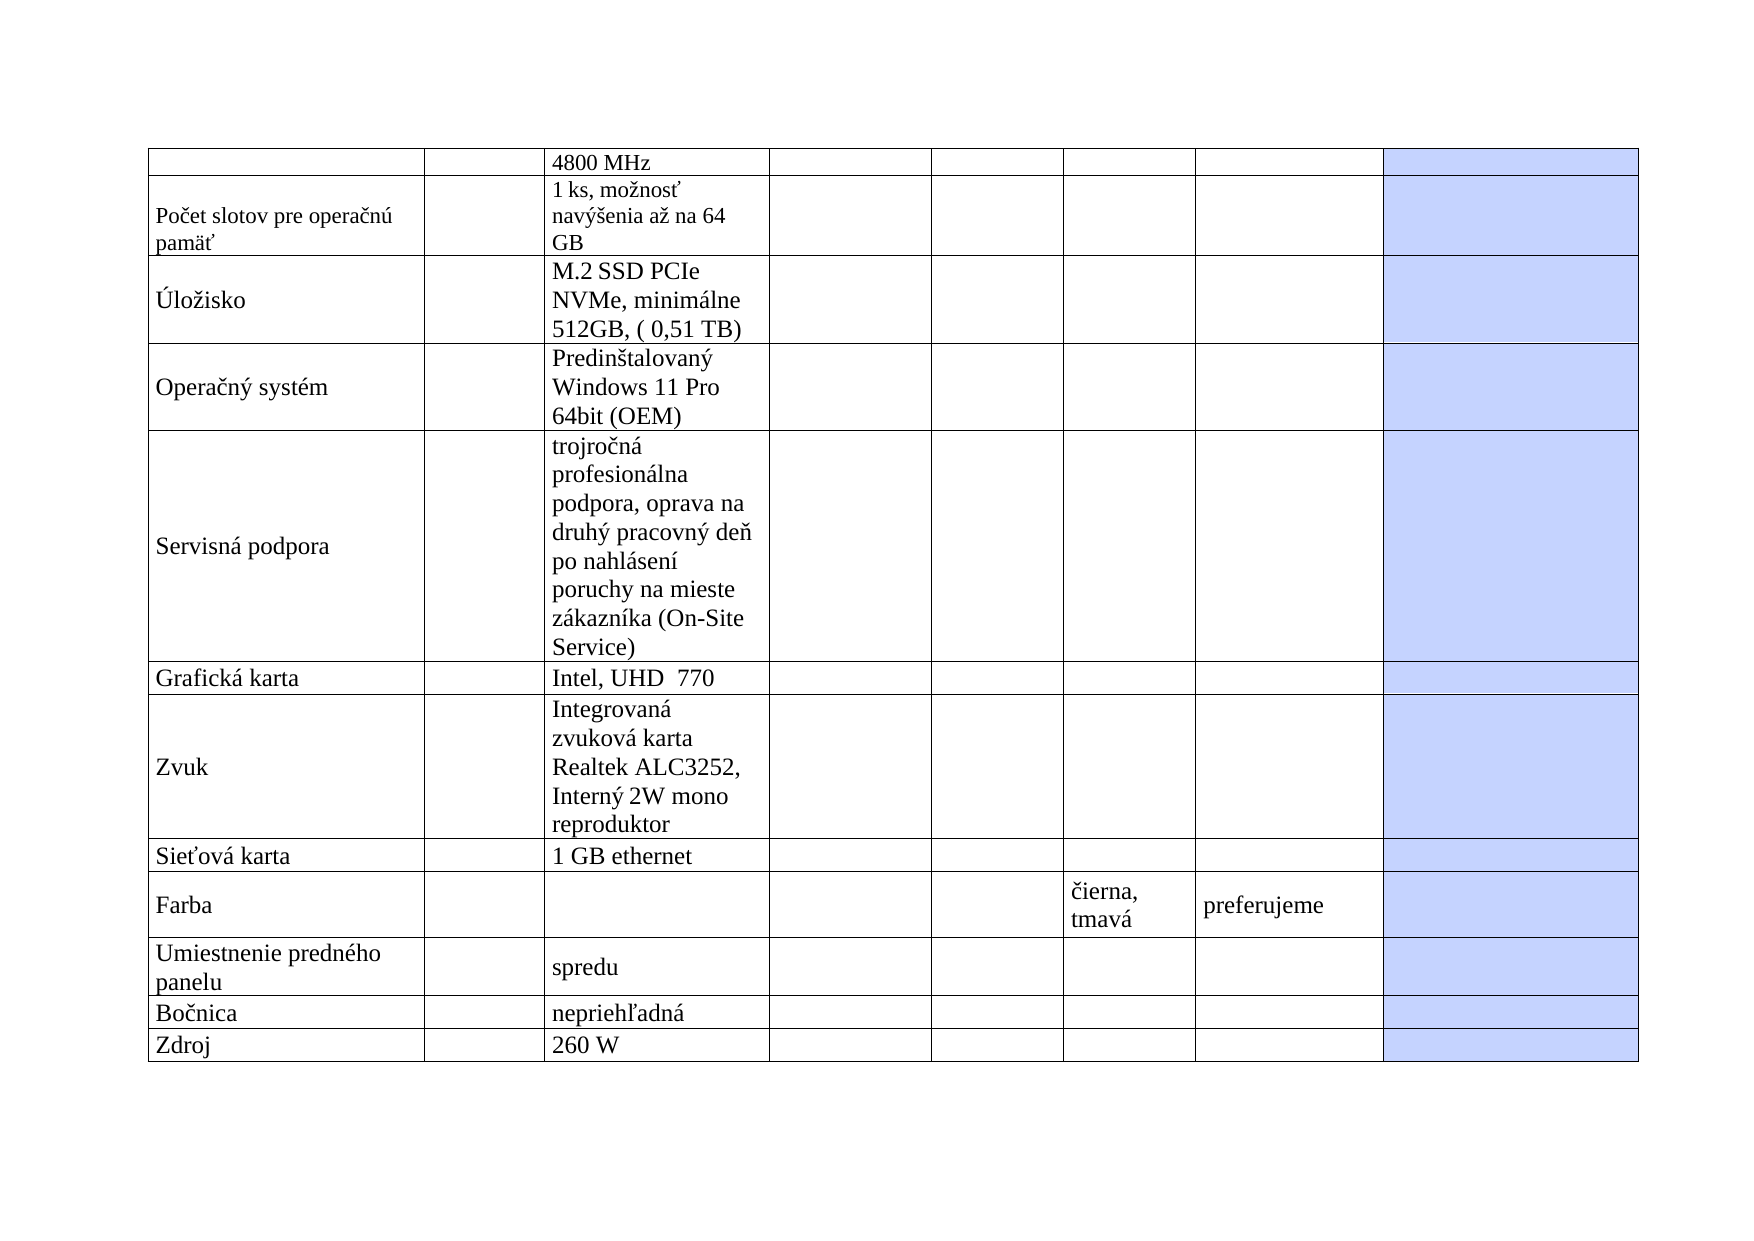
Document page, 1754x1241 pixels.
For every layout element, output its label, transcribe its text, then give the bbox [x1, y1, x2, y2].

table_cell [770, 872, 931, 937]
table_cell [1064, 344, 1195, 430]
table_cell [1064, 938, 1195, 995]
table_cell Sieťová karta [149, 839, 424, 871]
table_cell [932, 996, 1063, 1028]
table_cell spredu [545, 938, 769, 995]
table_cell [932, 695, 1063, 838]
table_cell [1384, 662, 1638, 693]
table_cell [1196, 839, 1383, 871]
table_cell Počet slotov pre operačnú pamäť [149, 176, 424, 255]
table_cell [932, 662, 1063, 693]
table_cell [932, 176, 1063, 255]
table_cell [1384, 839, 1638, 871]
table_cell [425, 431, 544, 661]
table_cell [932, 938, 1063, 995]
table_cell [149, 149, 424, 175]
table_cell Predinštalovaný Windows 11 Pro 64bit (OEM) [545, 344, 769, 430]
table_cell [1384, 431, 1638, 661]
table_cell preferujeme [1196, 872, 1383, 937]
table_cell 260 W [545, 1029, 769, 1061]
table_cell [1196, 344, 1383, 430]
table_cell [770, 256, 931, 342]
table_cell [1196, 996, 1383, 1028]
table_cell [932, 431, 1063, 661]
table_cell [1196, 938, 1383, 995]
table_cell [770, 344, 931, 430]
table_cell Umiestnenie predného panelu [149, 938, 424, 995]
table_cell [932, 149, 1063, 175]
table_cell [932, 872, 1063, 937]
table_cell [1384, 149, 1638, 175]
table_cell [770, 431, 931, 661]
table_cell 1 ks, možnosť navýšenia až na 64 GB [545, 176, 769, 255]
table_cell M.2 SSD PCIe NVMe, minimálne 512GB, ( 0,51 TB) [545, 256, 769, 342]
table_cell Operačný systém [149, 344, 424, 430]
table_cell [1064, 695, 1195, 838]
table_cell Úložisko [149, 256, 424, 342]
table_cell Grafická karta [149, 662, 424, 693]
table_cell [425, 839, 544, 871]
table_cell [545, 149, 769, 175]
table_cell [770, 176, 931, 255]
table_cell [425, 872, 544, 937]
table_cell [1064, 839, 1195, 871]
table_cell [425, 149, 544, 175]
table_cell [932, 344, 1063, 430]
table_cell Intel, UHD 770 [545, 662, 769, 693]
table_cell nepriehľadná [545, 996, 769, 1028]
table_cell [1384, 344, 1638, 430]
table_cell Servisná podpora [149, 431, 424, 661]
table_cell [425, 256, 544, 342]
table_cell [1384, 695, 1638, 838]
table_cell [1384, 996, 1638, 1028]
table_cell Zdroj [149, 1029, 424, 1061]
table_cell [545, 872, 769, 937]
table_cell Bočnica [149, 996, 424, 1028]
table_cell [425, 938, 544, 995]
table_cell [1384, 938, 1638, 995]
table_cell [770, 149, 931, 175]
table_cell 1 GB ethernet [545, 839, 769, 871]
table_cell [425, 662, 544, 693]
table_cell [932, 256, 1063, 342]
table_cell [1384, 176, 1638, 255]
table_cell [770, 996, 931, 1028]
table_cell [425, 344, 544, 430]
table_cell [932, 839, 1063, 871]
table_cell [425, 1029, 544, 1061]
table_cell [1064, 149, 1195, 175]
table_cell [1064, 662, 1195, 693]
table_cell [1196, 1029, 1383, 1061]
table_cell [1196, 431, 1383, 661]
table_cell [1064, 996, 1195, 1028]
table_cell [770, 1029, 931, 1061]
table_cell [425, 176, 544, 255]
table_cell [770, 695, 931, 838]
table_cell [1196, 149, 1383, 175]
table_cell [1064, 256, 1195, 342]
table_cell Zvuk [149, 695, 424, 838]
table_cell [770, 938, 931, 995]
table_cell [425, 996, 544, 1028]
table_cell [1384, 872, 1638, 937]
table_cell [425, 695, 544, 838]
table_cell trojročná profesionálna podpora, oprava na druhý pracovný deň po nahlásení poruchy na mieste zákazníka (On-Site Service) [545, 431, 769, 661]
table_cell [1064, 1029, 1195, 1061]
table_cell [1384, 1029, 1638, 1061]
table_cell [1196, 176, 1383, 255]
table_cell [1196, 256, 1383, 342]
table_cell [1064, 176, 1195, 255]
table_cell [1384, 256, 1638, 342]
table_cell [770, 662, 931, 693]
table_cell [1196, 662, 1383, 693]
table_cell Farba [149, 872, 424, 937]
table_cell [1196, 695, 1383, 838]
table_cell Integrovaná zvuková karta Realtek ALC3252, Interný 2W mono reproduktor [545, 695, 769, 838]
table_cell [1064, 431, 1195, 661]
table_cell [770, 839, 931, 871]
table_cell čierna, tmavá [1064, 872, 1195, 937]
table_cell [932, 1029, 1063, 1061]
